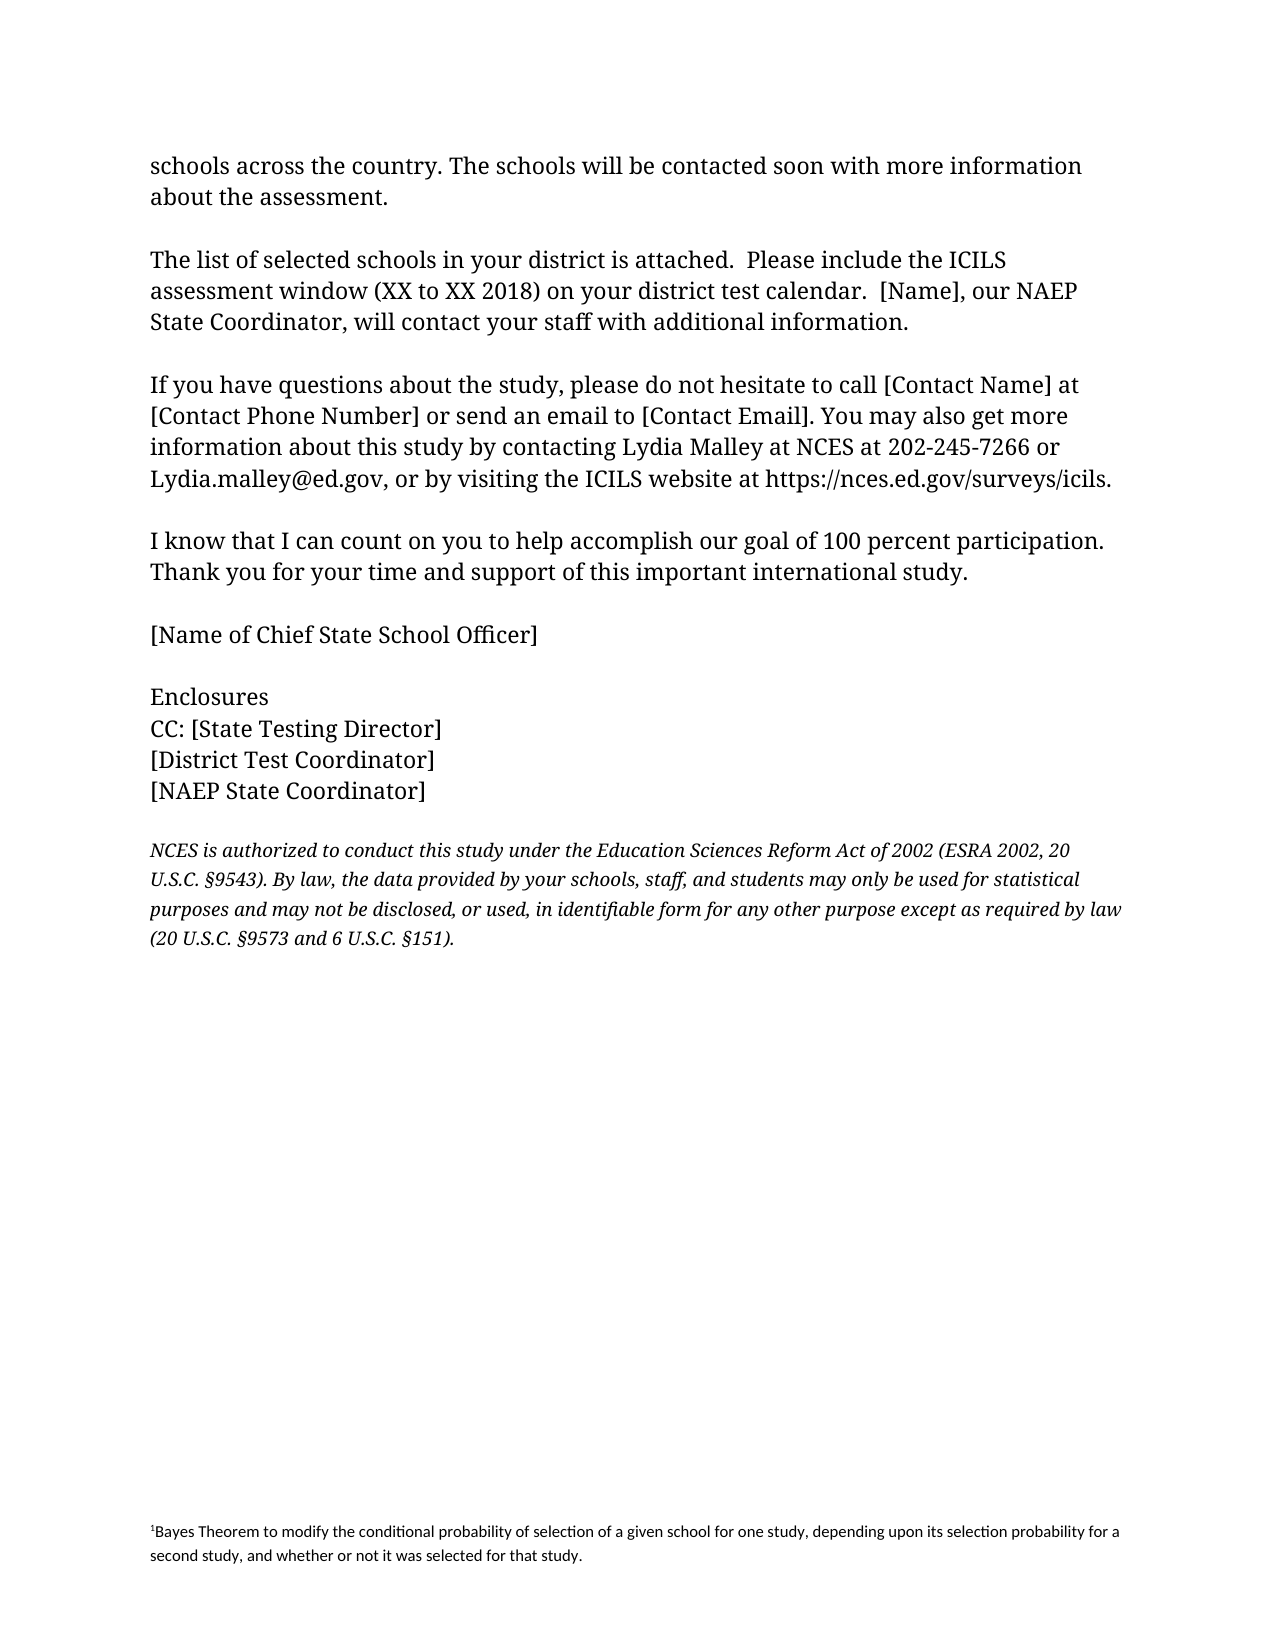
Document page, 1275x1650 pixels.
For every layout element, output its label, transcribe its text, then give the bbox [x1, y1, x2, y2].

text [District Test Coordinator] [150, 744, 1125, 775]
text If you have questions about the study, please do not hesitate to call [Contact Name] at [Contact Phone Number] or send an email to [Contact Email]. You may also get more information about this study by contacting Lydia Malley at NCES at 202-245-7266 or Lydia.malley@ed.gov, or by visiting the ICILS website at https://nces.ed.gov/surveys/icils. [150, 369, 1125, 494]
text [150, 150, 1125, 212]
text Enclosures [150, 681, 1125, 712]
text [Name of Chief State School Officer] [150, 619, 1125, 650]
text I know that I can count on you to help accomplish our goal of 100 percent participation. Thank you for your time and support of this important international study. [150, 525, 1125, 587]
text CC: [State Testing Director] [150, 712, 1125, 744]
text The list of selected schools in your district is attached. Please include the ICILS assessment window (XX to XX 2018) on your district test calendar. [Name], our NAEP State Coordinator, will contact your staff with additional information. [150, 244, 1125, 337]
text NCES is authorized to conduct this study under the Education Sciences Reform Act of 2002 (ESRA 2002, 20 U.S.C. §9543). By law, the data provided by your schools, staff, and students may only be used for statistical purposes and may not be disclosed, or used, in identifiable form for any other purpose except as required by law (20 U.S.C. §9573 and 6 U.S.C. §151). [150, 837, 1125, 951]
text [NAEP State Coordinator] [150, 775, 1125, 806]
